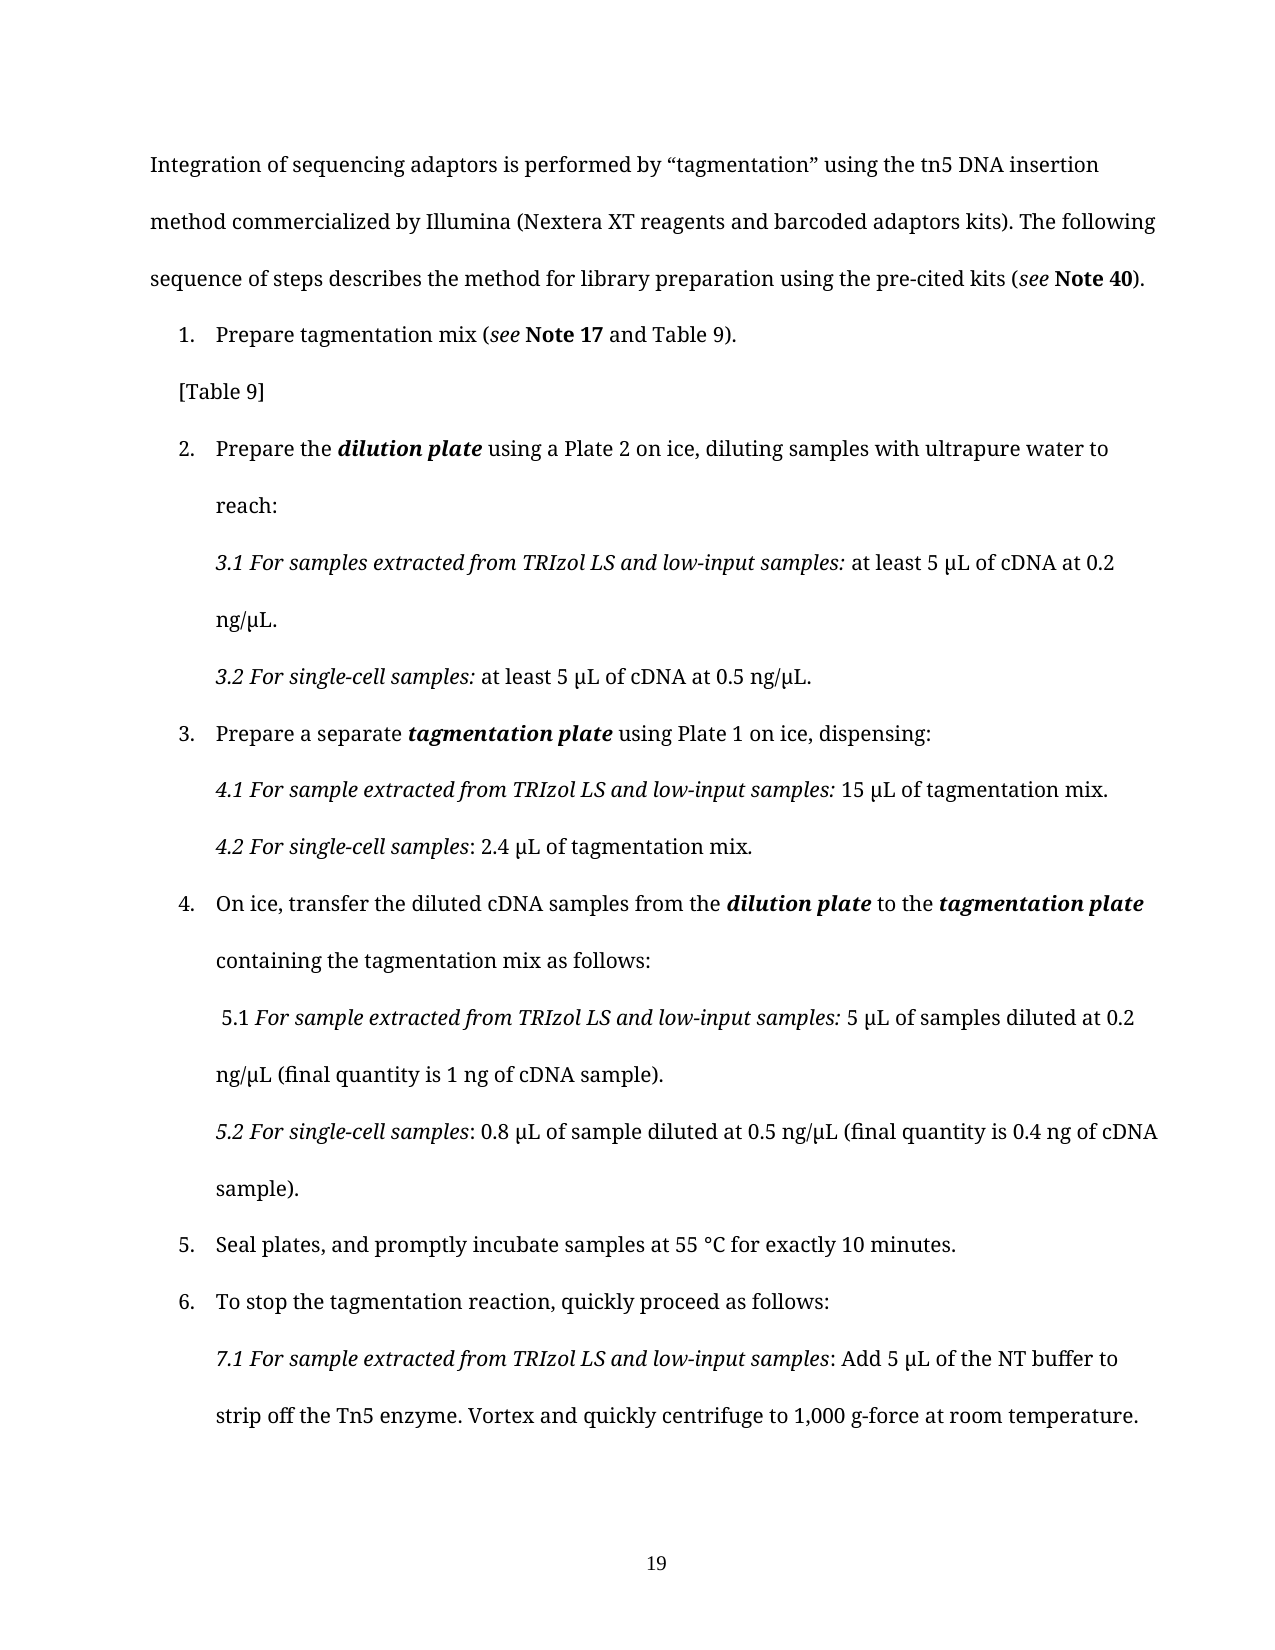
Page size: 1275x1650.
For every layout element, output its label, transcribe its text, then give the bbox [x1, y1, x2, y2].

list 5.2 For single-cell samples: 0.8 µL of sample diluted at 0.5 ng/µL (final quantity is 0.4 ng of cDNA sample). [216, 1117, 1162, 1202]
list Seal plates, and promptly incubate samples at 55 °C for exactly 10 minutes. [178, 1231, 1162, 1259]
list 3.1 For samples extracted from TRIzol LS and low-input samples: at least 5 µL of cDNA at 0.2 ng/μL. [216, 548, 1162, 633]
list Prepare the dilution plate using a Plate 2 on ice, diluting samples with ultrapure water to reach: [178, 434, 1162, 520]
text [Table 9] [178, 377, 1162, 406]
list 7.1 For sample extracted from TRIzol LS and low-input samples: Add 5 μL of the NT buffer to strip off the Tn5 enzyme. Vortex and quickly centrifuge to 1,000 g-force at room temperature. [216, 1344, 1162, 1430]
list Prepare tagmentation mix (see Note 17 and Table 9). [178, 321, 1162, 349]
list Prepare a separate tagmentation plate using Plate 1 on ice, dispensing: [178, 719, 1162, 747]
list 5.1 For sample extracted from TRIzol LS and low-input samples: 5 µL of samples diluted at 0.2 ng/µL (final quantity is 1 ng of cDNA sample). [216, 1003, 1162, 1088]
list 3.2 For single-cell samples: at least 5 µL of cDNA at 0.5 ng/μL. [216, 662, 1162, 690]
list On ice, transfer the diluted cDNA samples from the dilution plate to the tagmentation plate containing the tagmentation mix as follows: [178, 889, 1162, 975]
list 4.1 For sample extracted from TRIzol LS and low-input samples: 15 µL of tagmentation mix. [216, 776, 1162, 804]
list 4.2 For single-cell samples: 2.4 µL of tagmentation mix. [216, 832, 1162, 861]
text Integration of sequencing adaptors is performed by “tagmentation” using the tn5 DNA insertion method commercialized by Illumina (Nextera XT reagents and barcoded adaptors kits). The following sequence of steps describes the method for library preparation using the pre-cited kits (see Note 40). [150, 150, 1162, 292]
list To stop the tagmentation reaction, quickly proceed as follows: [178, 1287, 1162, 1316]
